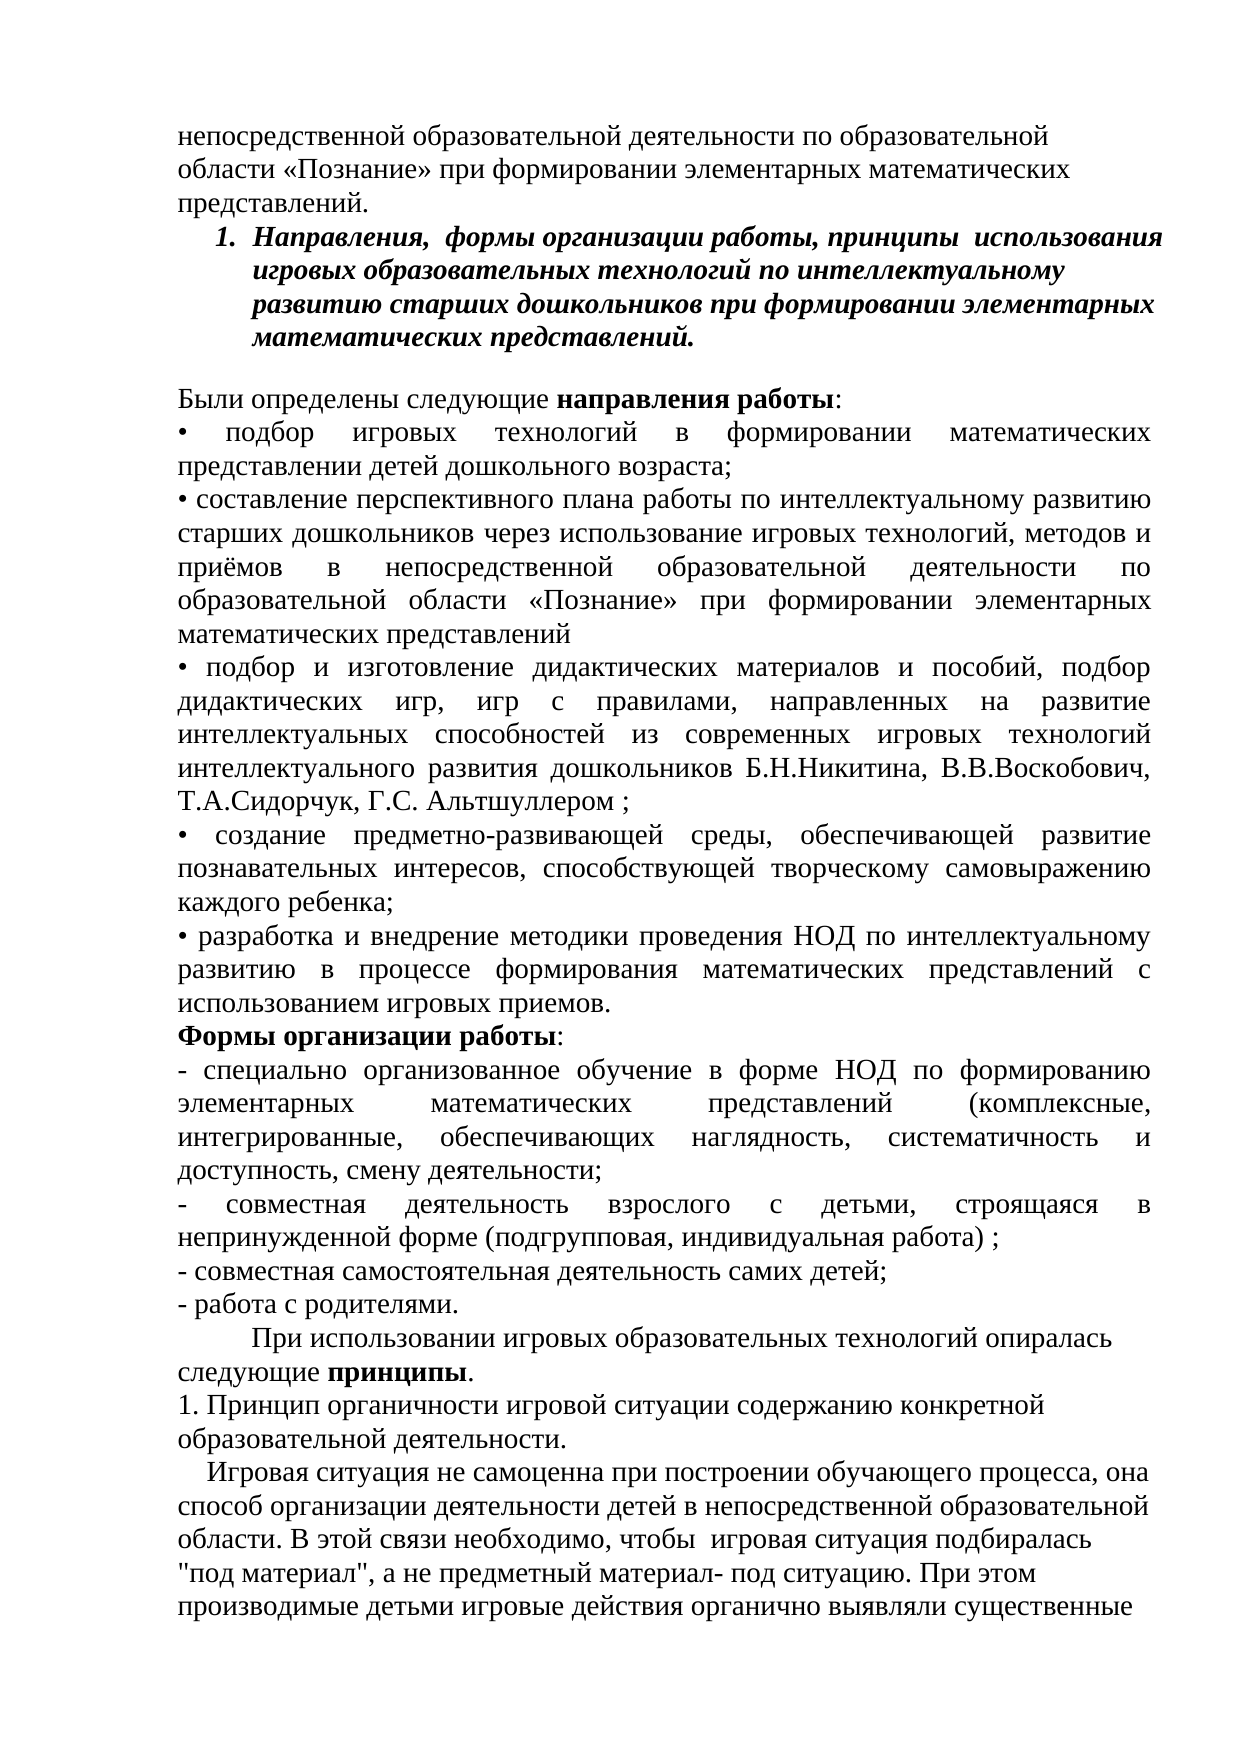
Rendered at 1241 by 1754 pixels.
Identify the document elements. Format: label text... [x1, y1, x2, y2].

text • подбор игровых технологий в формировании математических представлении детей дошкольного возраста; [177, 414, 1152, 482]
text - совместная деятельность взрослого с детьми, строящаяся в непринужденной форме (подгрупповая, индивидуальная работа) ; [177, 1186, 1152, 1253]
text - совместная самостоятельная деятельность самих детей; [177, 1253, 1152, 1287]
text - работа с родителями. [177, 1287, 1152, 1320]
text • разработка и внедрение методики проведения НОД по интеллектуальному развитию в процессе формирования математических представлений с использованием игровых приемов. [177, 918, 1152, 1018]
text - специально организованное обучение в форме НОД по формированию элементарных математических представлений (комплексные, интегрированные, обеспечивающих наглядность, систематичность и доступность, смену деятельности; [177, 1052, 1152, 1186]
text 1. Принцип органичности игровой ситуации содержанию конкретной образовательной деятельности. [177, 1387, 1152, 1454]
text При использовании игровых образовательных технологий опиралась следующие принципы. [177, 1320, 1152, 1387]
text Формы организации работы: [177, 1018, 1152, 1052]
text Были определены следующие направления работы: [177, 381, 1152, 414]
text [177, 118, 1152, 219]
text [177, 1454, 1152, 1622]
text • подбор и изготовление дидактических материалов и пособий, подбор дидактических игр, игр с правилами, направленных на развитие интеллектуальных способностей из современных игровых технологий интеллектуального развития дошкольников Б.Н.Никитина, В.В.Воскобович, Т.А.Сидорчук, Г.С. Альтшуллером ; [177, 649, 1152, 817]
text • составление перспективного плана работы по интеллектуальному развитию старших дошкольников через использование игровых технологий, методов и приёмов в непосредственной образовательной деятельности по образовательной области «Познание» при формировании элементарных математических представлений [177, 482, 1152, 649]
list Направления, формы организации работы, принципы использования игровых образовательных технологий по интеллектуальному развитию старших дошкольников при формировании элементарных математических представлений. [215, 219, 1167, 381]
text • создание предметно-развивающей среды, обеспечивающей развитие познавательных интересов, способствующей творческому самовыражению каждого ребенка; [177, 817, 1152, 918]
